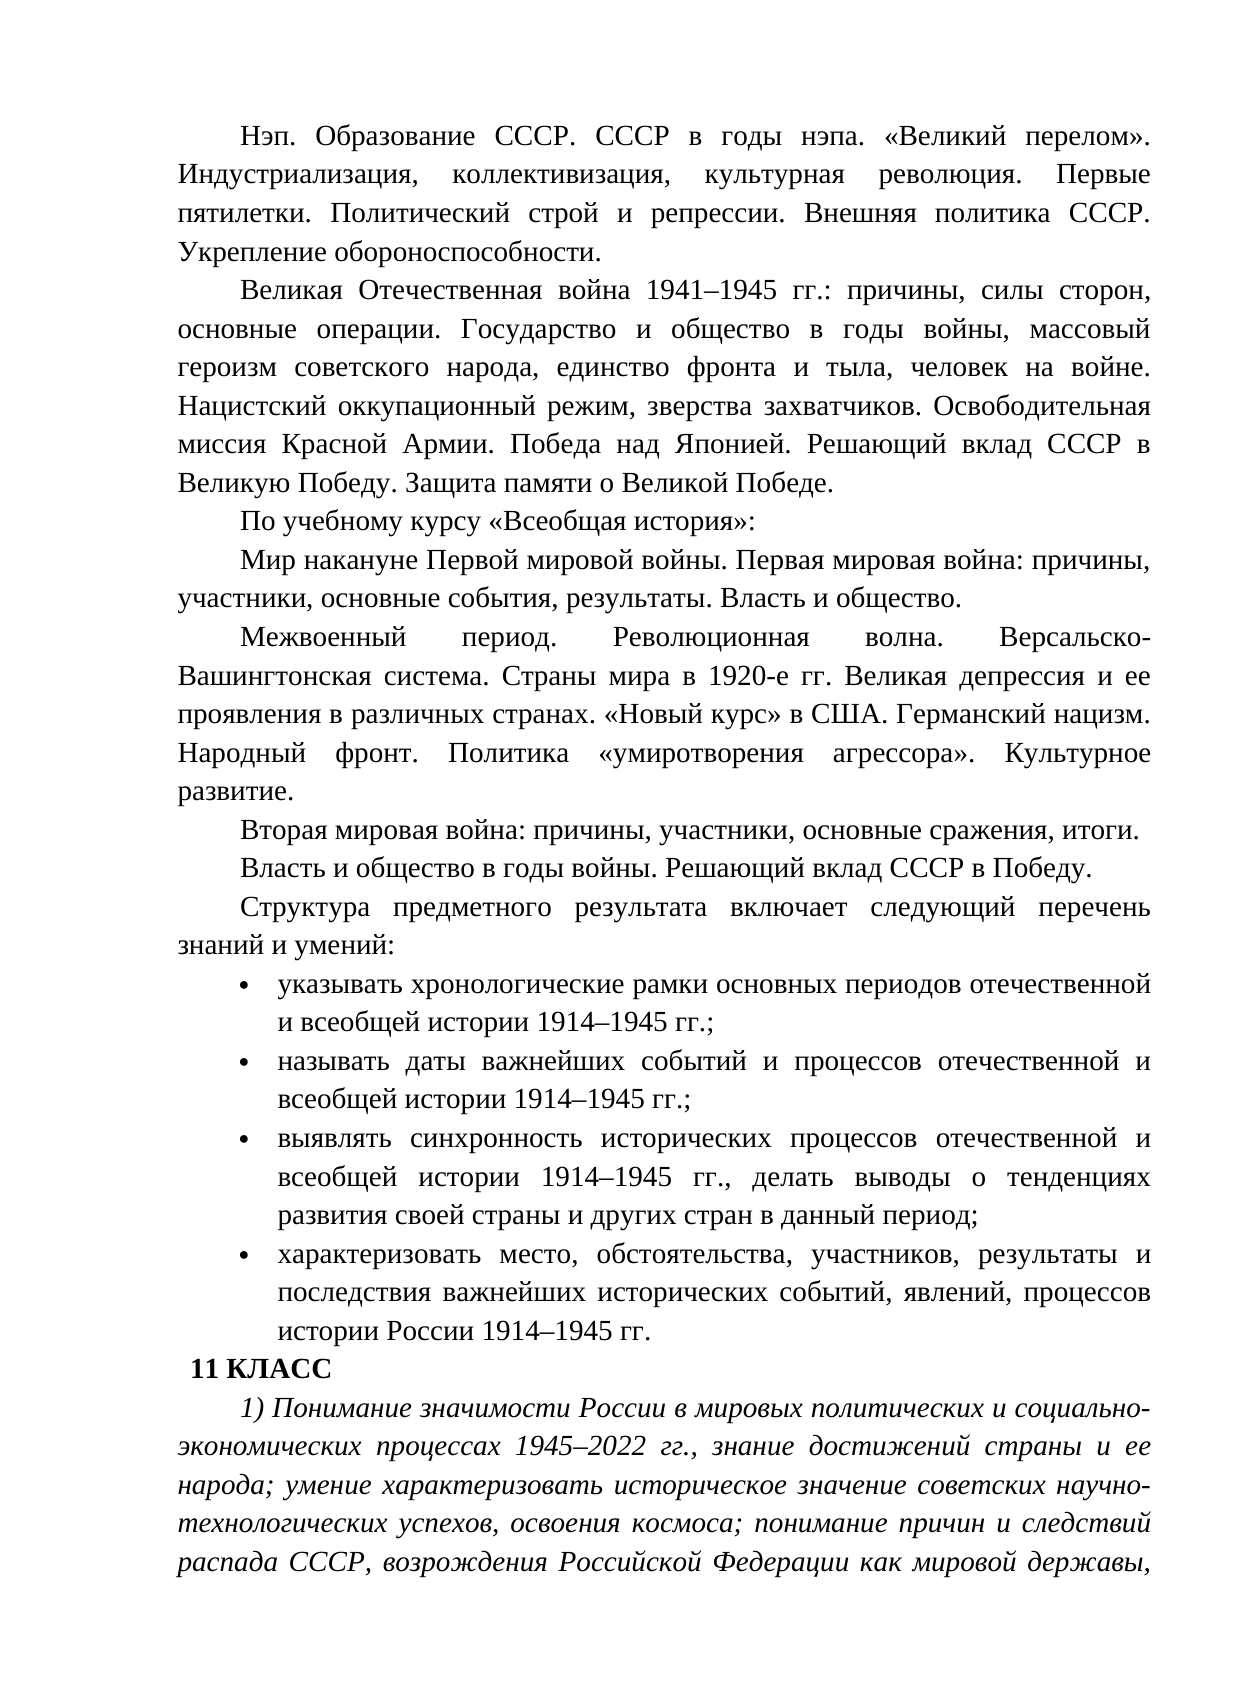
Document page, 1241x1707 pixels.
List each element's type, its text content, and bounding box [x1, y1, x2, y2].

text Власть и общество в годы войны. Решающий вклад СССР в Победу. [177, 850, 1152, 884]
list называть даты важнейших событий и процессов отечественной и всеобщей истории 1914–1945 гг.; [240, 1043, 1152, 1115]
text Великая Отечественная война 1941–1945 гг.: причины, силы сторон, основные операции. Государство и общество в годы войны, массовый героизм советского народа, единство фронта и тыла, человек на войне. Нацистский оккупационный режим, зверства захватчиков. Освободительная миссия Красной Армии. Победа над Японией. Решающий вклад СССР в Великую Победу. Защита памяти о Великой Победе. [177, 272, 1152, 498]
list характеризовать место, обстоятельства, участников, результаты и последствия важнейших исторических событий, явлений, процессов истории России 1914–1945 гг. [240, 1236, 1152, 1346]
list указывать хронологические рамки основных периодов отечественной и всеобщей истории 1914–1945 гг.; [240, 966, 1152, 1038]
text Межвоенный период. Революционная волна. Версальско-Вашингтонская система. Страны мира в 1920-е гг. Великая депрессия и ее проявления в различных странах. «Новый курс» в США. Германский нацизм. Народный фронт. Политика «умиротворения агрессора». Культурное развитие. [177, 619, 1152, 807]
text Структура предметного результата включает следующий перечень знаний и умений: [177, 889, 1152, 961]
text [177, 1390, 1152, 1578]
text Вторая мировая война: причины, участники, основные сражения, итоги. [177, 812, 1152, 845]
text По учебному курсу «Всеобщая история»: [177, 503, 1152, 537]
list выявлять синхронность исторических процессов отечественной и всеобщей истории 1914–1945 гг., делать выводы о тенденциях развития своей страны и других стран в данный период; [240, 1120, 1152, 1231]
text Мир накануне Первой мировой войны. Первая мировая война: причины, участники, основные события, результаты. Власть и общество. [177, 542, 1152, 614]
text Нэп. Образование СССР. СССР в годы нэпа. «Великий перелом». Индустриализация, коллективизация, культурная революция. Первые пятилетки. Политический строй и репрессии. Внешняя политика СССР. Укрепление обороноспособности. [177, 118, 1152, 267]
text 11 КЛАСС [190, 1351, 1152, 1385]
